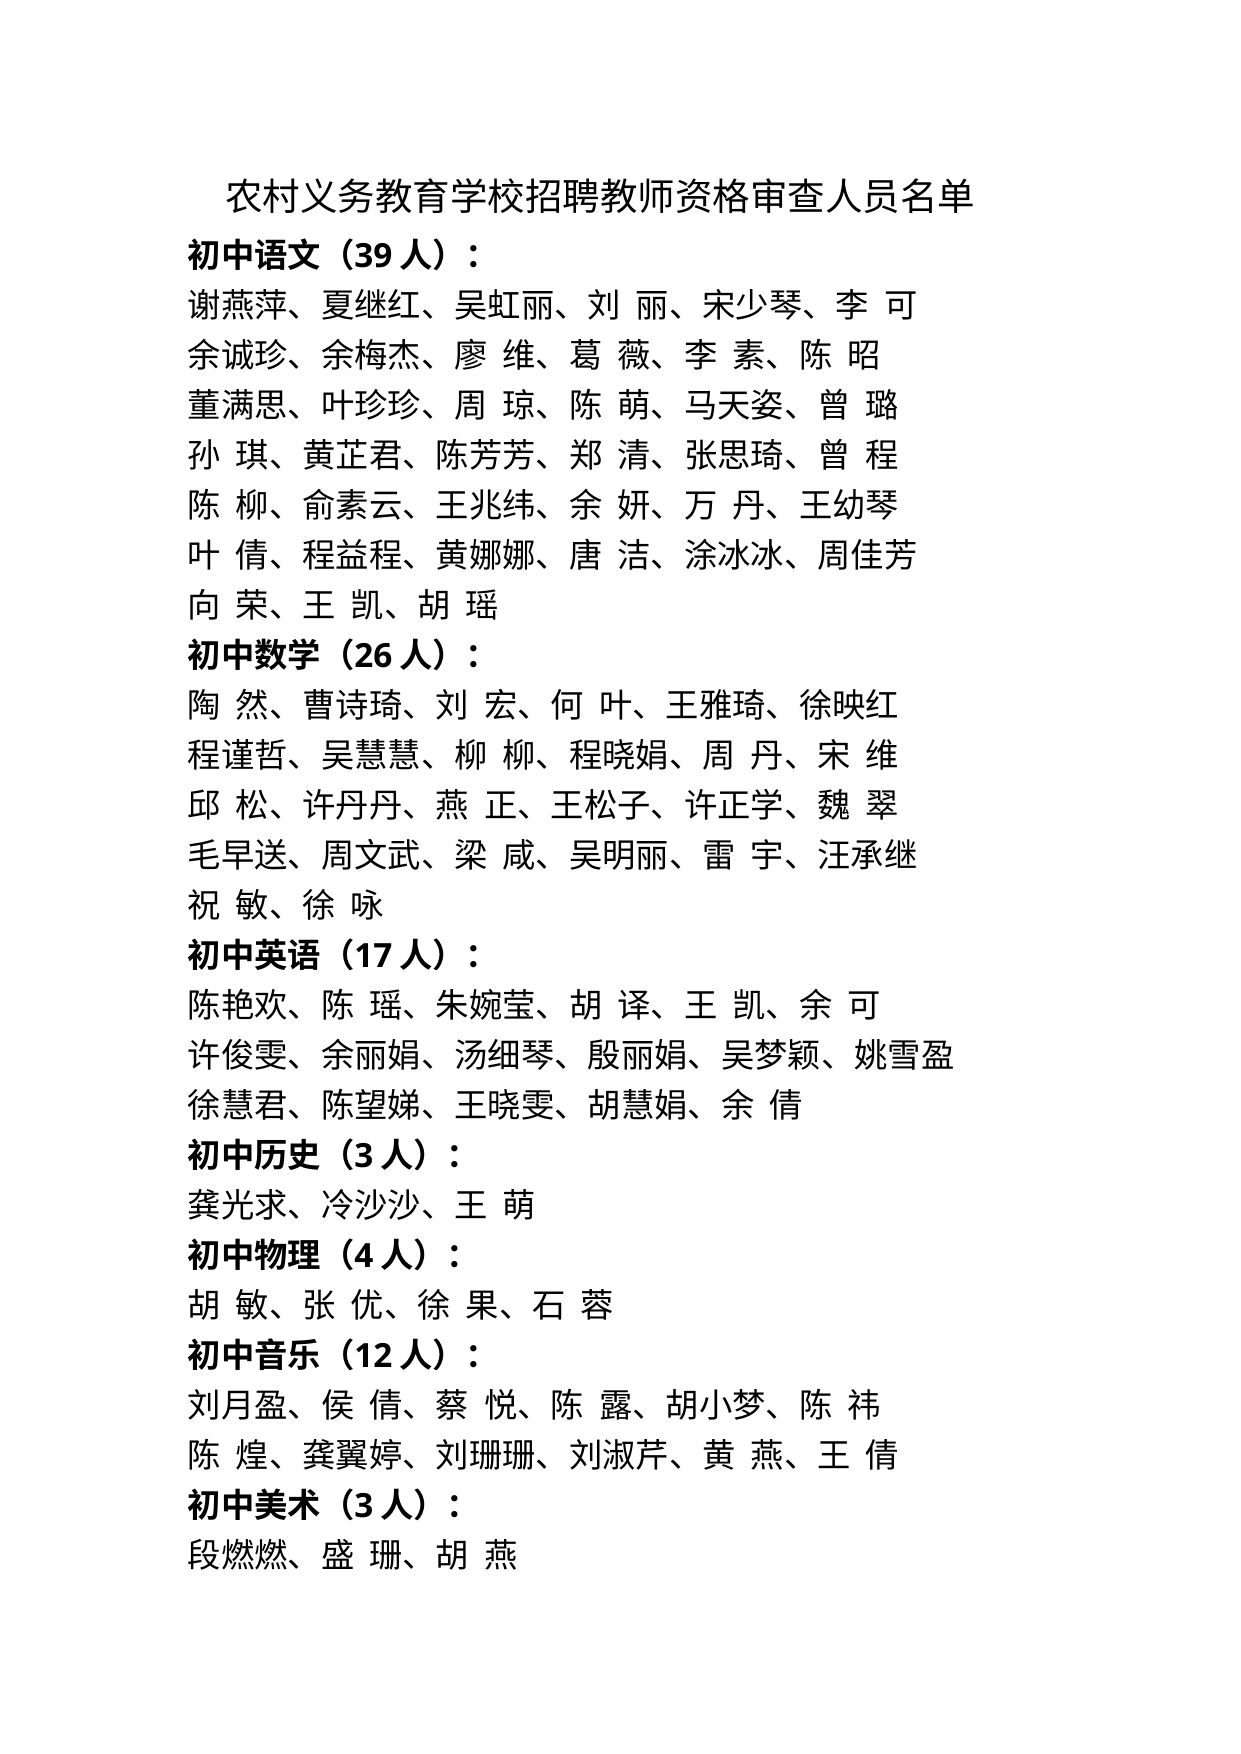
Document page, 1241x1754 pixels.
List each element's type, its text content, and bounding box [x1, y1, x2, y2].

text 段燃燃、盛 珊、胡 燕 [187, 1527, 1053, 1577]
text 农村义务教育学校招聘教师资格审查人员名单 [187, 162, 1053, 227]
text 初中美术（3人）： [187, 1477, 1053, 1527]
text 初中历史（3人）： [187, 1127, 1053, 1177]
text 胡 敏、张 优、徐 果、石 蓉 [187, 1277, 1053, 1327]
text 余诚珍、余梅杰、廖 维、葛 薇、李 素、陈 昭 [187, 327, 1053, 377]
text 孙 琪、黄芷君、陈芳芳、郑 清、张思琦、曾 程 [187, 427, 1053, 477]
text 祝 敏、徐 咏 [187, 877, 1053, 927]
text 陈艳欢、陈 瑶、朱婉莹、胡 译、王 凯、余 可 [187, 977, 1053, 1027]
text 董满思、叶珍珍、周 琼、陈 萌、马天姿、曾 璐 [187, 377, 1053, 427]
text 初中物理（4人）： [187, 1227, 1053, 1277]
text 陈 煌、龚翼婷、刘珊珊、刘淑芹、黄 燕、王 倩 [187, 1427, 1053, 1477]
text 初中英语（17人）： [187, 927, 1053, 977]
text 陈 柳、俞素云、王兆纬、余 妍、万 丹、王幼琴 [187, 477, 1053, 527]
text 向 荣、王 凯、胡 瑶 [187, 577, 1053, 627]
text 徐慧君、陈望娣、王晓雯、胡慧娟、余 倩 [187, 1077, 1053, 1127]
text 初中音乐（12人）： [187, 1327, 1053, 1377]
text 叶 倩、程益程、黄娜娜、唐 洁、涂冰冰、周佳芳 [187, 527, 1053, 577]
text 初中语文（39人）： [187, 227, 1053, 277]
text 谢燕萍、夏继红、吴虹丽、刘 丽、宋少琴、李 可 [187, 277, 1053, 327]
text 邱 松、许丹丹、燕 正、王松子、许正学、魏 翠 [187, 777, 1053, 827]
text 陶 然、曹诗琦、刘 宏、何 叶、王雅琦、徐映红 [187, 677, 1053, 727]
text 毛早送、周文武、梁 咸、吴明丽、雷 宇、汪承继 [187, 827, 1053, 877]
text 程谨哲、吴慧慧、柳 柳、程晓娟、周 丹、宋 维 [187, 727, 1053, 777]
text 刘月盈、侯 倩、蔡 悦、陈 露、胡小梦、陈 祎 [187, 1377, 1053, 1427]
text 许俊雯、余丽娟、汤细琴、殷丽娟、吴梦颖、姚雪盈 [187, 1027, 1053, 1077]
text 龚光求、冷沙沙、王 萌 [187, 1177, 1053, 1227]
text 初中数学（26人）： [187, 627, 1053, 677]
